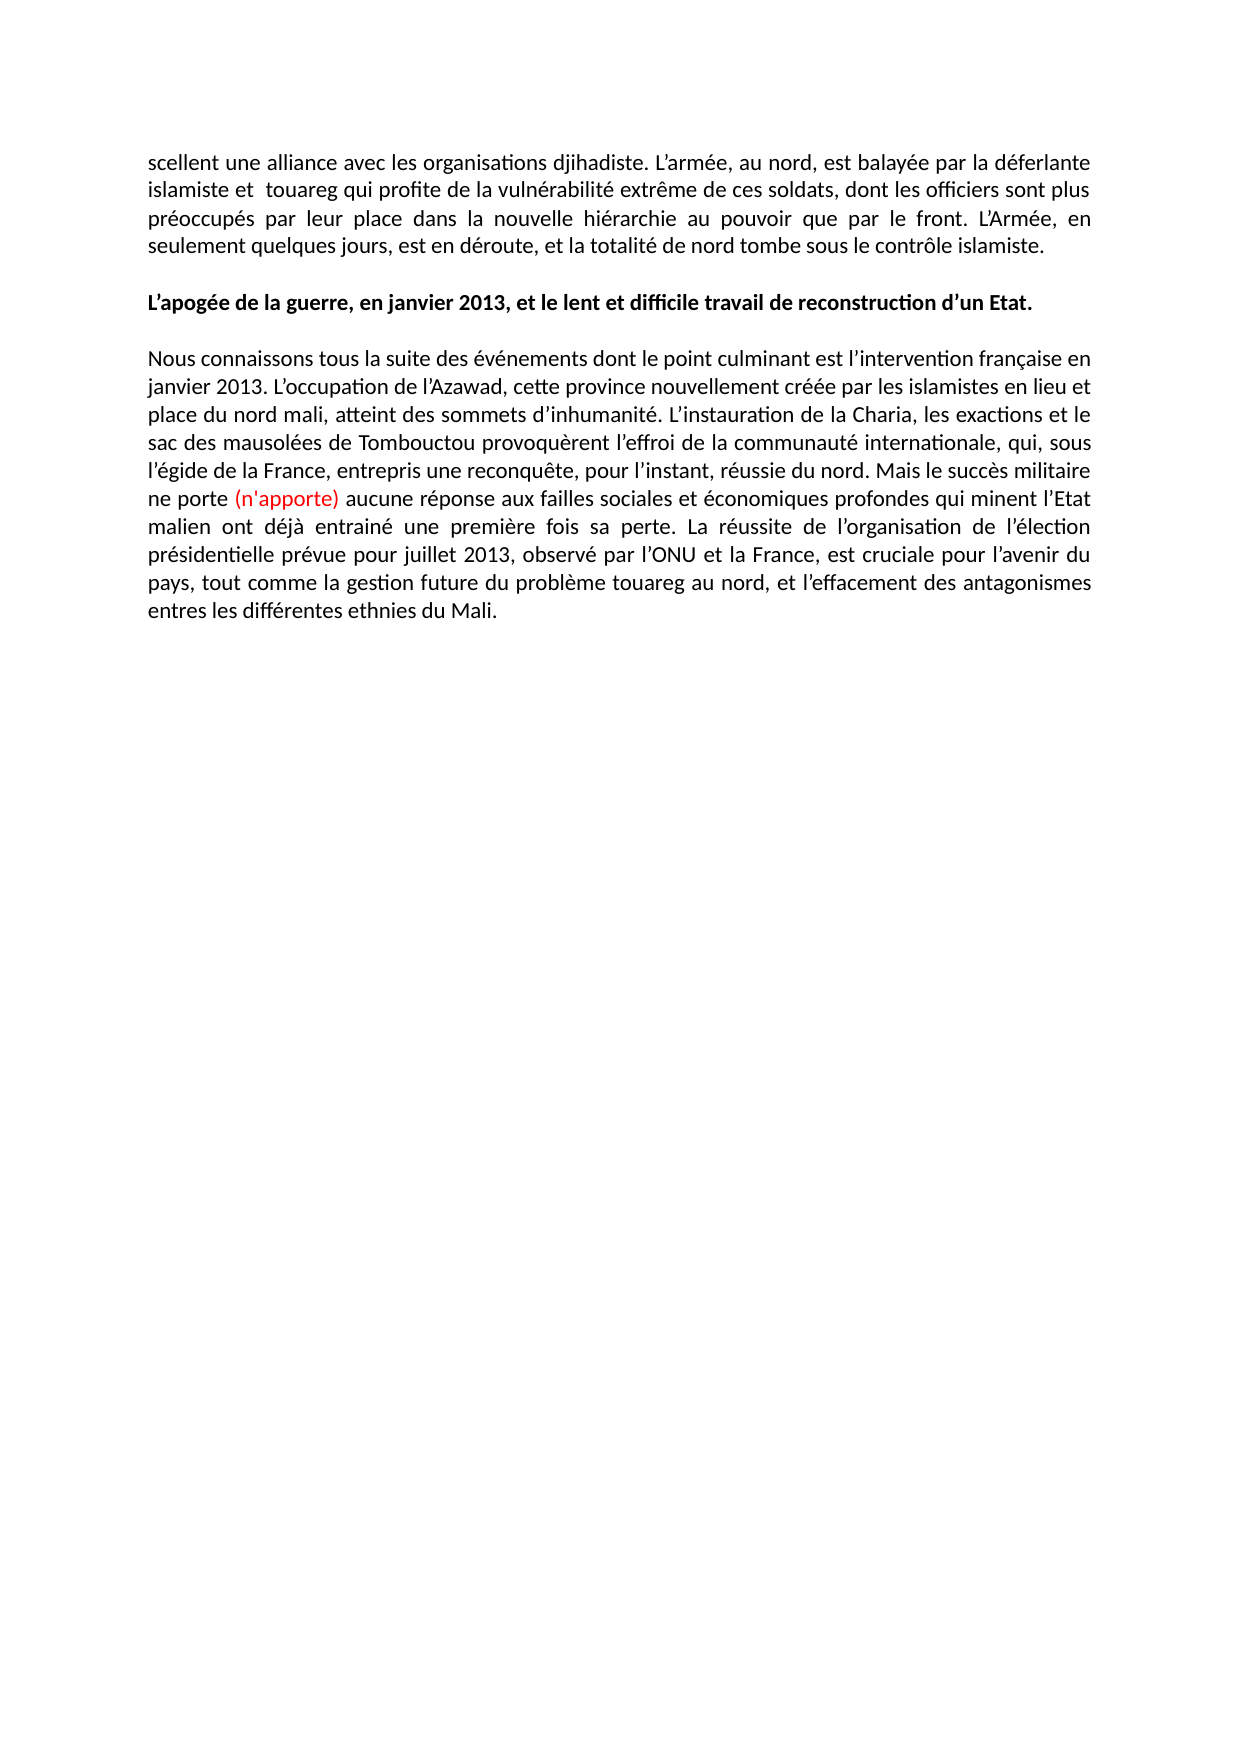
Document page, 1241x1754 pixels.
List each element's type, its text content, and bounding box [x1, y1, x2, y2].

text L’apogée de la guerre, en janvier 2013, et le lent et difficile travail de reconstruction d’un Etat. [148, 288, 1093, 316]
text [148, 148, 1093, 260]
text Nous connaissons tous la suite des événements dont le point culminant est l’intervention française en janvier 2013. L’occupation de l’Azawad, cette province nouvellement créée par les islamistes en lieu et place du nord mali, atteint des sommets d’inhumanité. L’instauration de la Charia, les exactions et le sac des mausolées de Tombouctou provoquèrent l’effroi de la communauté internationale, qui, sous l’égide de la France, entrepris une reconquête, pour l’instant, réussie du nord. Mais le succès militaire ne porte (n'apporte) aucune réponse aux failles sociales et économiques profondes qui minent l’Etat malien ont déjà entrainé une première fois sa perte. La réussite de l’organisation de l’élection présidentielle prévue pour juillet 2013, observé par l’ONU et la France, est cruciale pour l’avenir du pays, tout comme la gestion future du problème touareg au nord, et l’effacement des antagonismes entres les différentes ethnies du Mali. [148, 344, 1093, 624]
